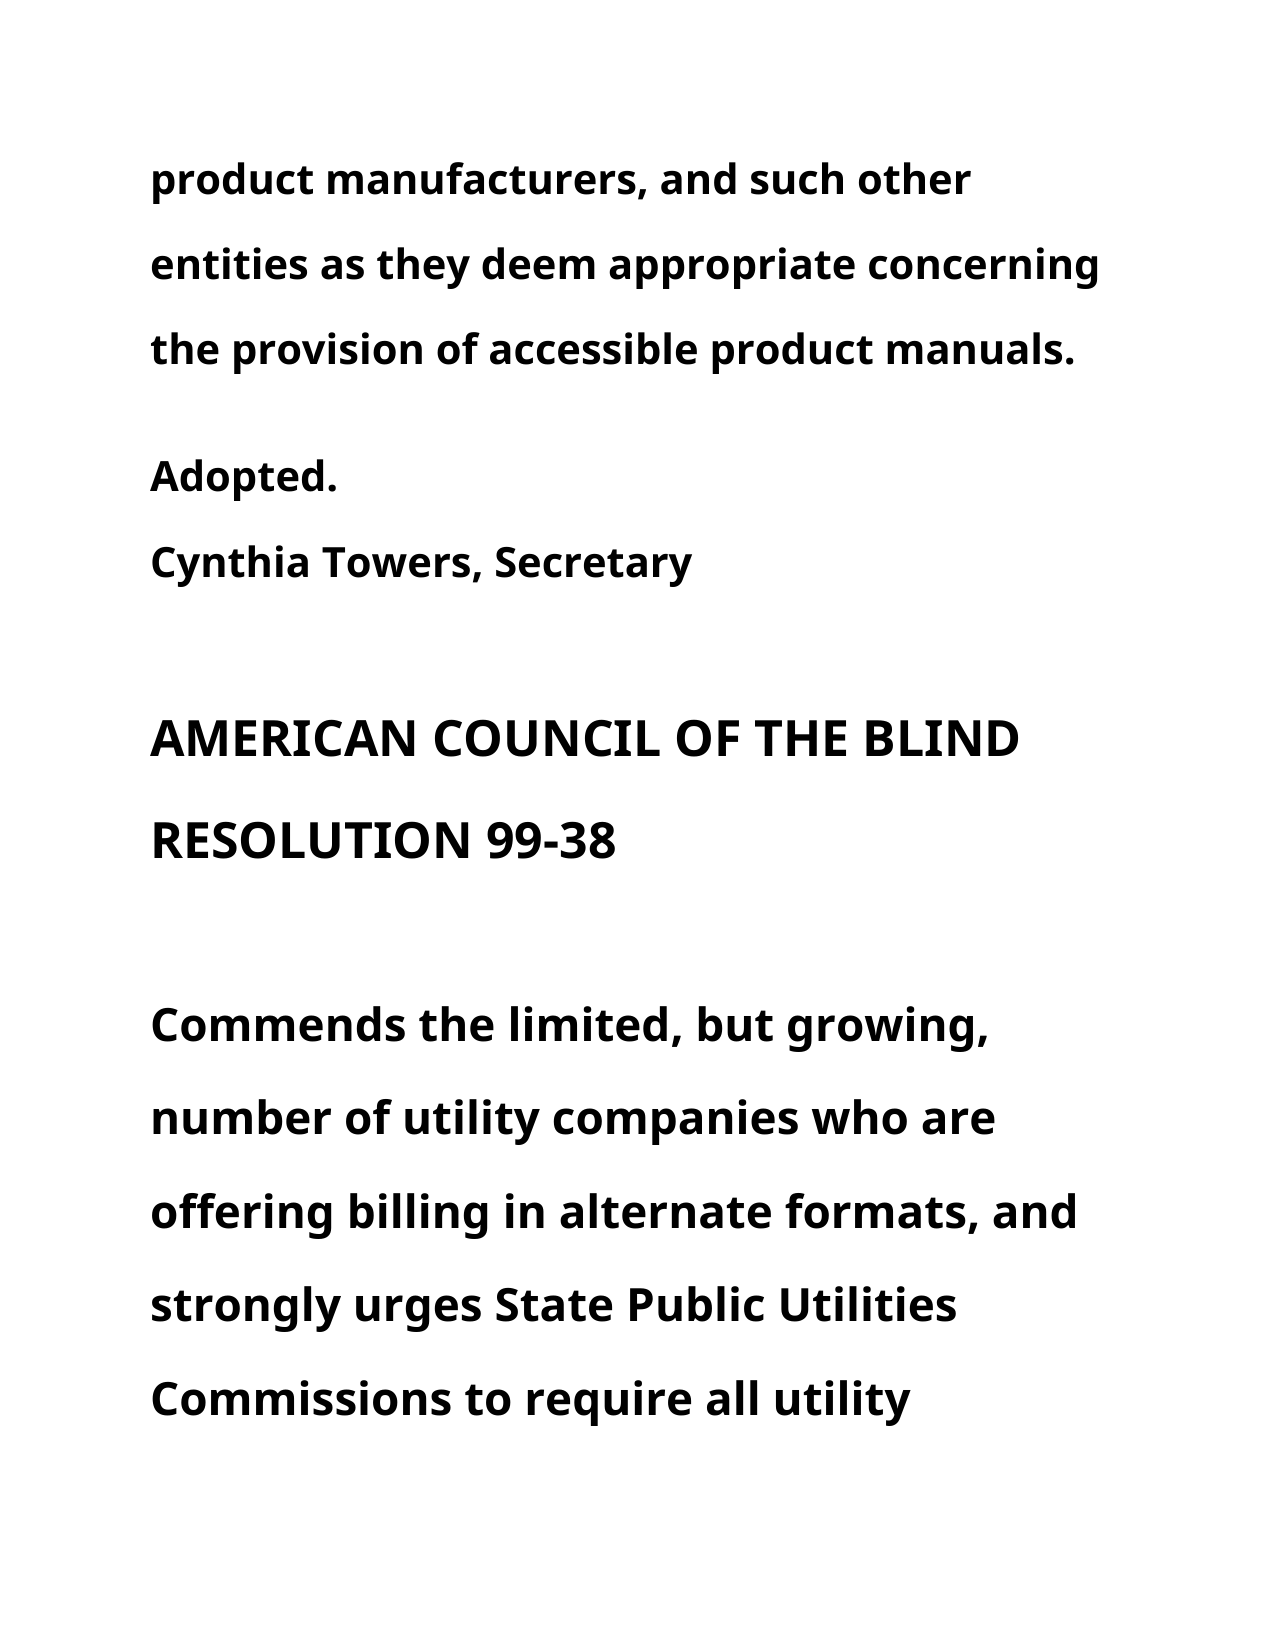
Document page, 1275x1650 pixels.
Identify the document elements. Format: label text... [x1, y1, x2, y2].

subtitle RESOLUTION 99-38 [150, 805, 1125, 873]
text Adopted. [150, 447, 1125, 504]
text Cynthia Towers, Secretary [150, 532, 1125, 589]
subtitle AMERICAN COUNCIL OF THE BLIND [150, 703, 1125, 771]
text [150, 150, 1125, 377]
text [150, 992, 1125, 1429]
